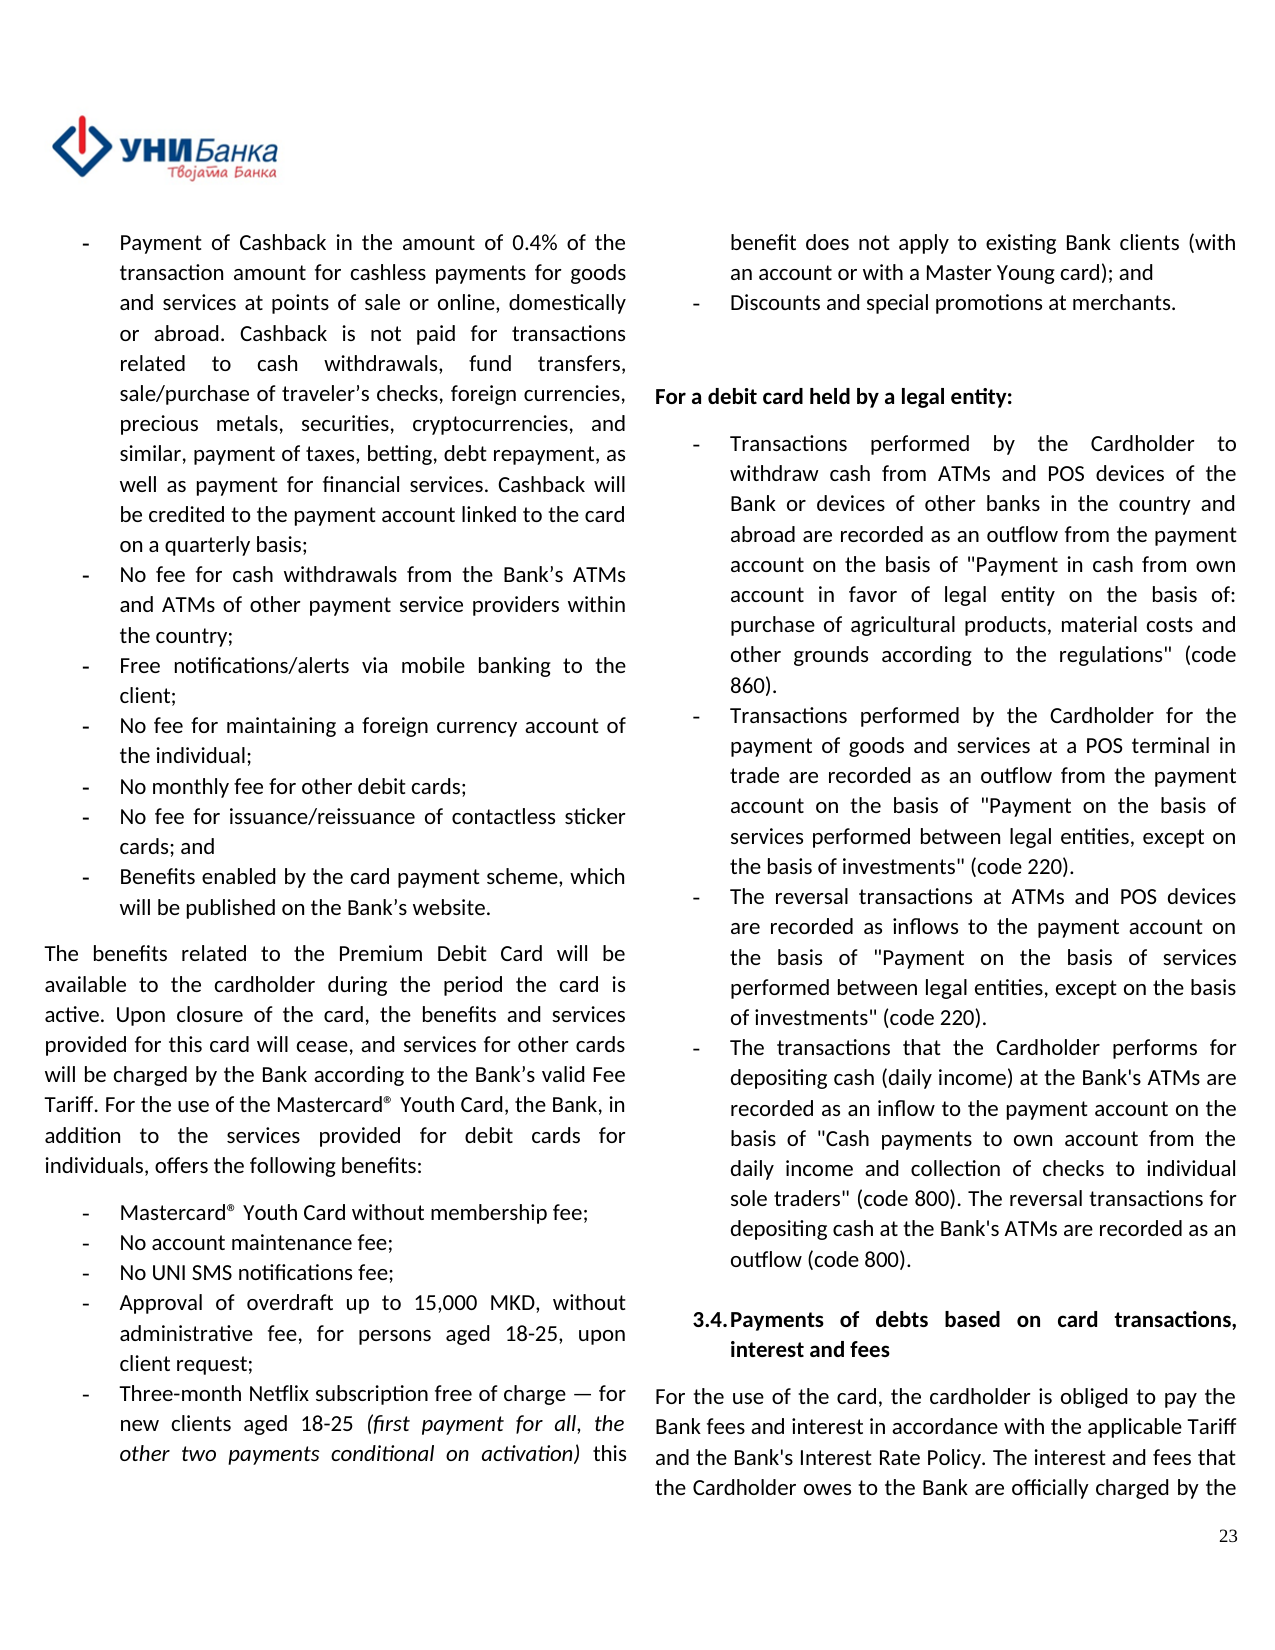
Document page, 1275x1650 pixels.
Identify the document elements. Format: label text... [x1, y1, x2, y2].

list Transactions performed by the Cardholder to withdraw cash from ATMs and POS devices of the Bank or devices of other banks in the country and abroad are recorded as an outflow from the payment account on the basis of "Payment in cash from own account in favor of legal entity on the basis of: purchase of agricultural products, material costs and other grounds according to the regulations" (code 860). [692, 429, 1237, 699]
list No account maintenance fee; [82, 1228, 627, 1256]
list The reversal transactions at ATMs and POS devices are recorded as inflows to the payment account on the basis of "Payment on the basis of services performed between legal entities, except on the basis of investments" (code 220). [692, 882, 1237, 1031]
text The benefits related to the Premium Debit Card will be available to the cardholder during the period the card is active. Upon closure of the card, the benefits and services provided for this card will cease, and services for other cards will be charged by the Bank according to the Bank’s valid Fee Tariff. For the use of the Mastercard® Youth Card, the Bank, in addition to the services provided for debit cards for individuals, offers the following benefits: [44, 939, 627, 1179]
list Payment of Cashback in the amount of 0.4% of the transaction amount for cashless payments for goods and services at points of sale or online, domestically or abroad. Cashback is not paid for transactions related to cash withdrawals, fund transfers, sale/purchase of traveler’s checks, foreign currencies, precious metals, securities, cryptocurrencies, and similar, payment of taxes, betting, debt repayment, as well as payment for financial services. Cashback will be credited to the payment account linked to the card on a quarterly basis; [82, 228, 627, 558]
list No fee for maintaining a foreign currency account of the individual; [82, 711, 627, 769]
list No monthly fee for other debit cards; [82, 772, 627, 800]
list Approval of overdraft up to 15,000 MKD, without administrative fee, for persons aged 18-25, upon client request; [82, 1288, 627, 1377]
list Three-month Netflix subscription free of charge — for new clients aged 18-25 (first payment for all, the other two payments conditional on activation) this benefit does not apply to existing Bank clients (with an account or with a Master Young card); and [82, 1379, 627, 1467]
list Three-month Netflix subscription free of charge — for new clients aged 18-25 (first payment for all, the other two payments conditional on activation) this benefit does not apply to existing Bank clients (with an account or with a Master Young card); and [692, 228, 1237, 286]
picture [44, 75, 288, 228]
list Mastercard® Youth Card without membership fee; [82, 1198, 627, 1226]
list Payments of debts based on card transactions, interest and fees [692, 1305, 1237, 1363]
list Free notifications/alerts via mobile banking to the client; [82, 651, 627, 709]
list No UNI SMS notifications fee; [82, 1258, 627, 1286]
list No fee for cash withdrawals from the Bank’s ATMs and ATMs of other payment service providers within the country; [82, 560, 627, 649]
text For a debit card held by a legal entity: [655, 382, 1237, 410]
list Discounts and special promotions at merchants. [692, 288, 1237, 316]
list Benefits enabled by the card payment scheme, which will be published on the Bank’s website. [82, 862, 627, 921]
list The transactions that the Cardholder performs for depositing cash (daily income) at the Bank's ATMs are recorded as an inflow to the payment account on the basis of "Cash payments to own account from the daily income and collection of checks to individual sole traders" (code 800). The reversal transactions for depositing cash at the Bank's ATMs are recorded as an outflow (code 800). [692, 1033, 1237, 1273]
list Transactions performed by the Cardholder for the payment of goods and services at a POS terminal in trade are recorded as an outflow from the payment account on the basis of "Payment on the basis of services performed between legal entities, except on the basis of investments" (code 220). [692, 701, 1237, 880]
list No fee for issuance/reissuance of contactless sticker cards; and [82, 802, 627, 860]
